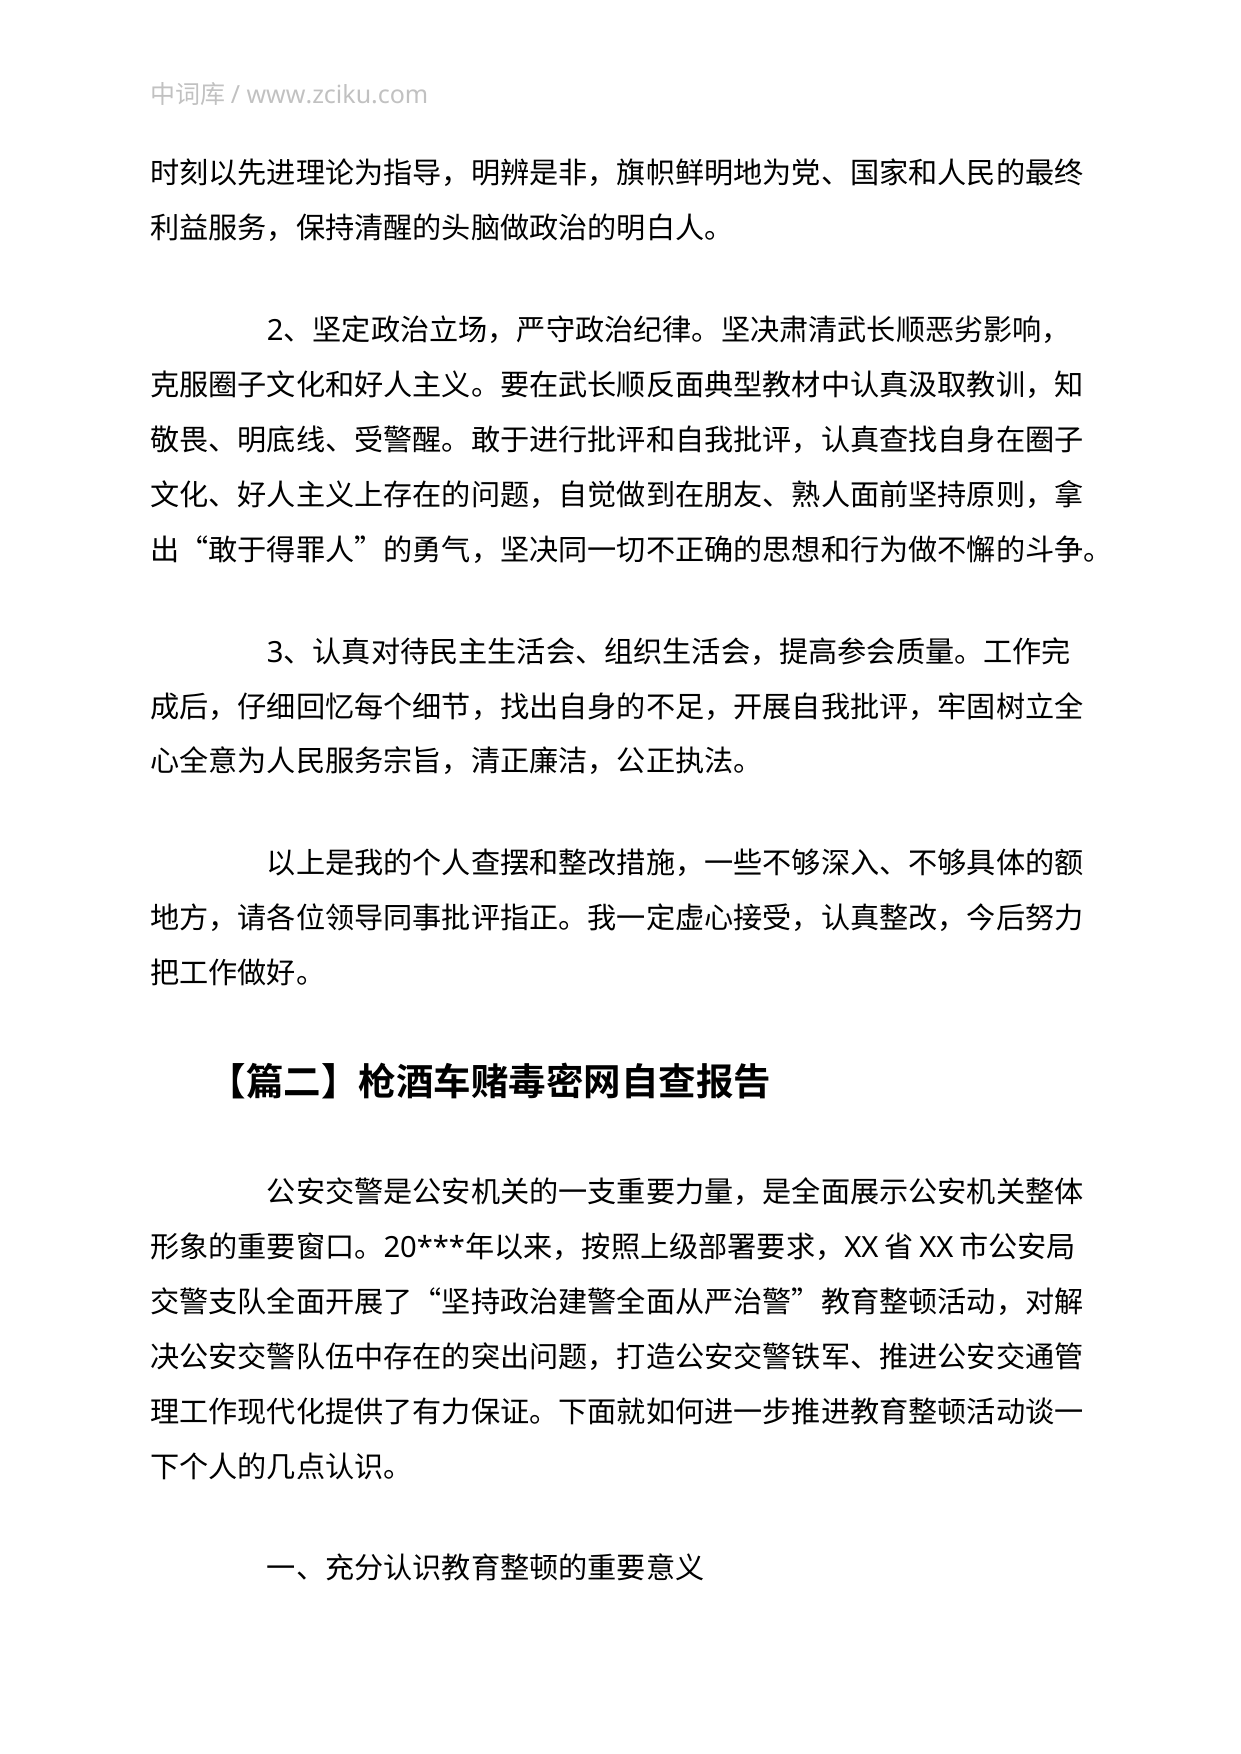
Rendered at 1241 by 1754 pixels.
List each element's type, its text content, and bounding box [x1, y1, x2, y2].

text 3、认真对待民主生活会、组织生活会，提高参会质量。工作完成后，仔细回忆每个细节，找出自身的不足，开展自我批评，牢固树立全心全意为人民服务宗旨，清正廉洁，公正执法。 [150, 628, 1090, 780]
text 以上是我的个人查摆和整改措施，一些不够深入、不够具体的额地方，请各位领导同事批评指正。我一定虚心接受，认真整改，今后努力把工作做好。 [150, 840, 1090, 992]
text 一、充分认识教育整顿的重要意义 [150, 1545, 1090, 1587]
text 2、坚定政治立场，严守政治纪律。坚决肃清武长顺恶劣影响，克服圈子文化和好人主义。要在武长顺反面典型教材中认真汲取教训，知敬畏、明底线、受警醒。敢于进行批评和自我批评，认真查找自身在圈子文化、好人主义上存在的问题，自觉做到在朋友、熟人面前坚持原则，拿出“敢于得罪人”的勇气，坚决同一切不正确的思想和行为做不懈的斗争。 [150, 307, 1090, 569]
text 【篇二】枪酒车赌毒密网自查报告 [150, 1051, 1090, 1106]
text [150, 150, 1090, 247]
text 公安交警是公安机关的一支重要力量，是全面展示公安机关整体形象的重要窗口。20***年以来，按照上级部署要求，XX省XX市公安局交警支队全面开展了“坚持政治建警全面从严治警”教育整顿活动，对解决公安交警队伍中存在的突出问题，打造公安交警铁军、推进公安交通管理工作现代化提供了有力保证。下面就如何进一步推进教育整顿活动谈一下个人的几点认识。 [150, 1169, 1090, 1486]
